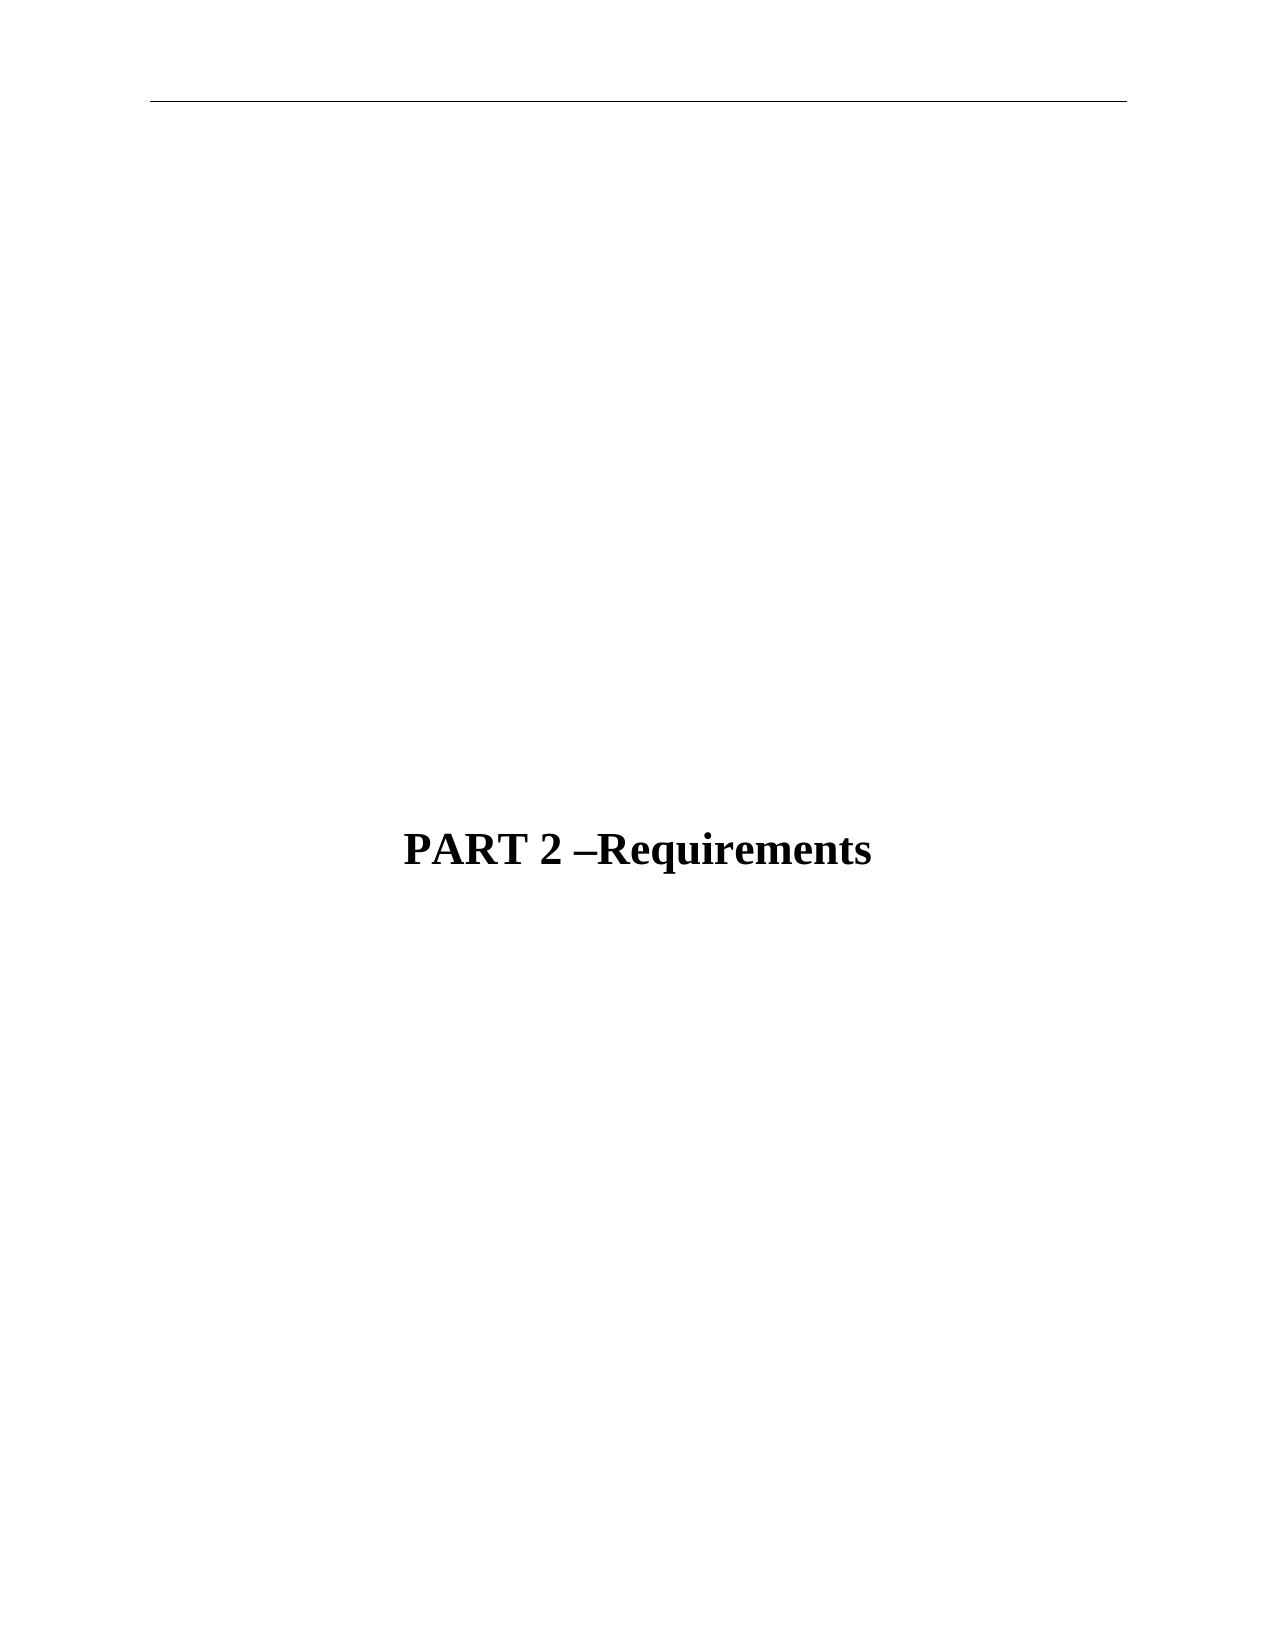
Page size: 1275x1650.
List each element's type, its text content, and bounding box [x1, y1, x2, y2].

text PART 2 –Requirements [150, 821, 1125, 874]
